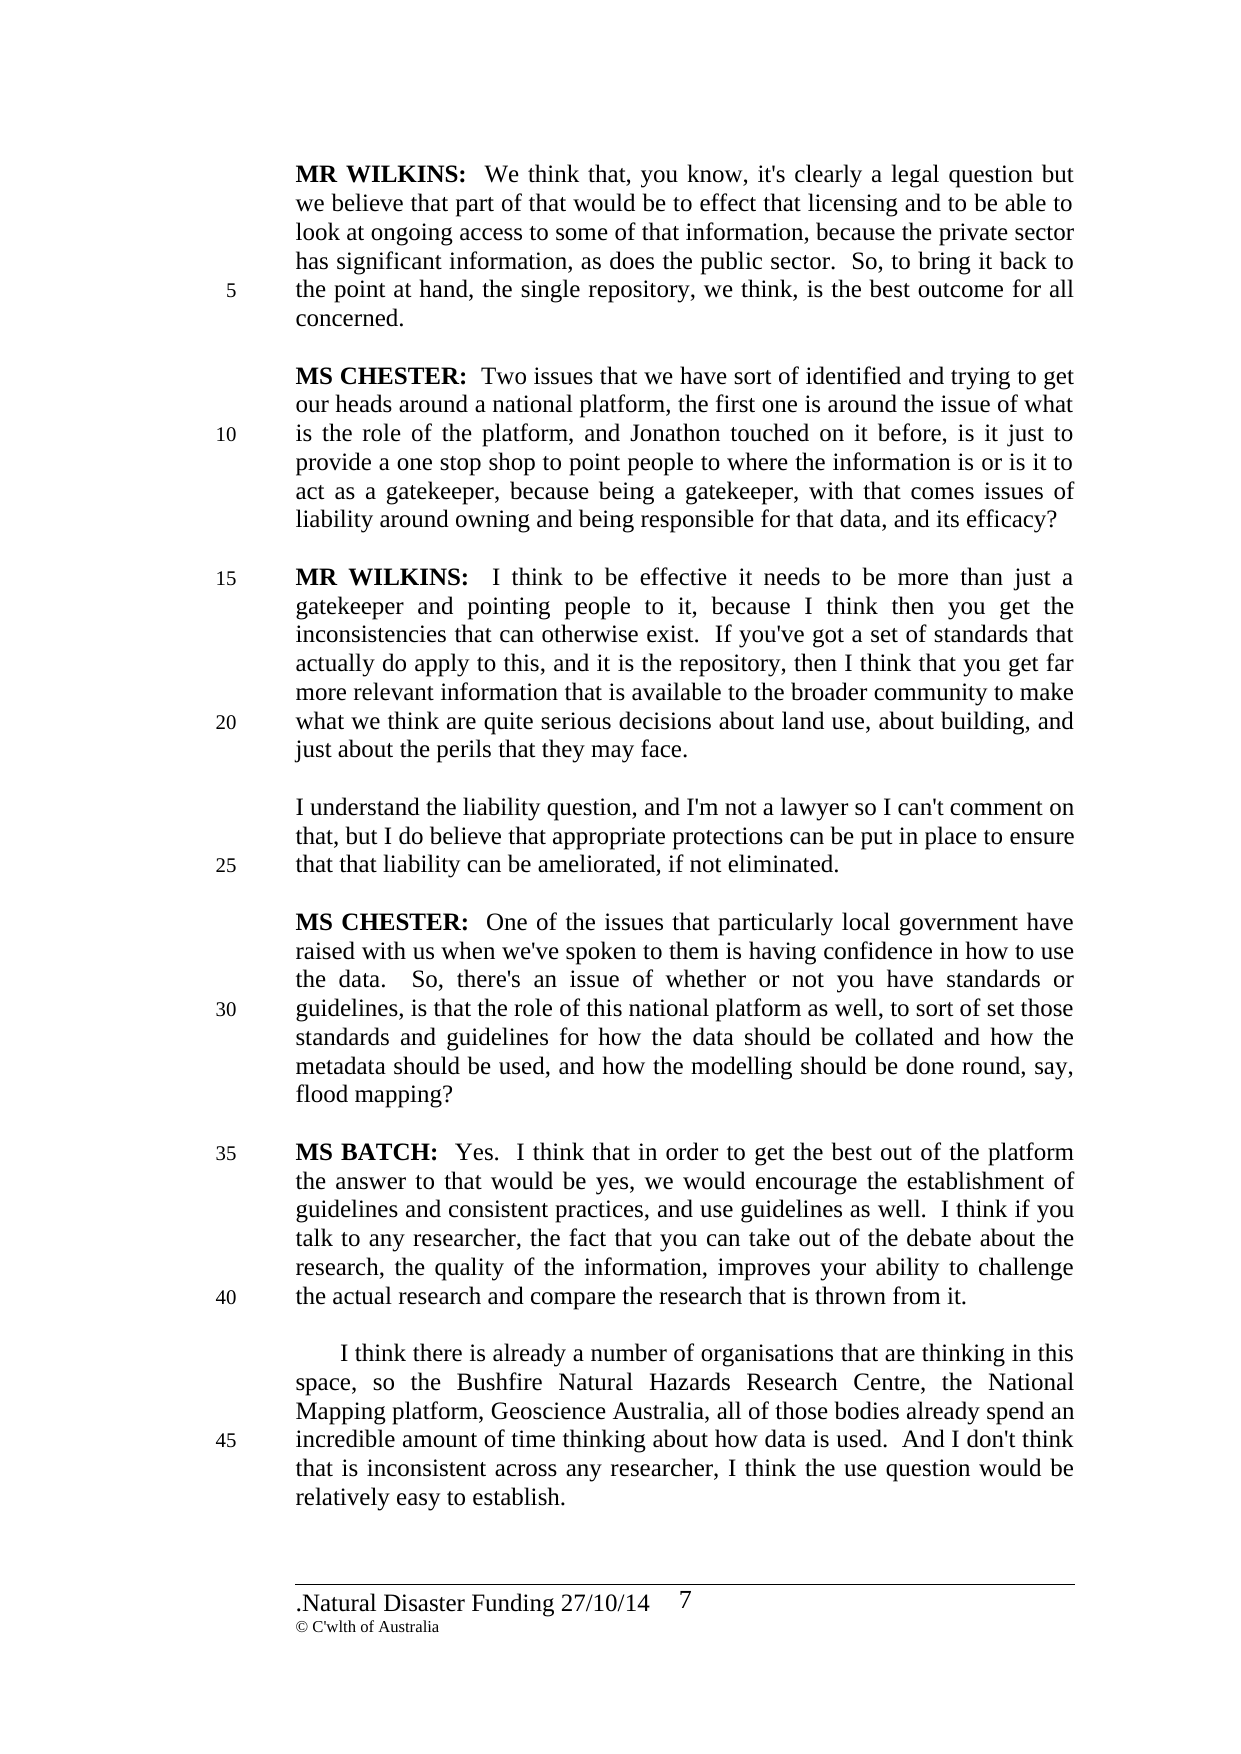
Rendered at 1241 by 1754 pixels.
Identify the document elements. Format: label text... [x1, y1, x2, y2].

text I think there is already a number of organisations that are thinking in this space, so the Bushfire Natural Hazards Research Centre, the National Mapping platform, Geoscience Australia, all of those bodies already spend an incredible amount of time thinking about how data is used. And I don't think that is inconsistent across any researcher, I think the use question would be relatively easy to establish. [295, 1338, 1075, 1511]
text I understand the liability question, and I'm not a lawyer so I can't comment on that, but I do believe that appropriate protections can be put in place to ensure that that liability can be ameliorated, if not eliminated. [295, 792, 1075, 878]
text MR WILKINS: We think that, you know, it's clearly a legal question but we believe that part of that would be to effect that licensing and to be able to look at ongoing access to some of that information, because the private sector has significant information, as does the public sector. So, to bring it back to the point at hand, the single repository, we think, is the best outcome for all concerned. [295, 159, 1075, 332]
text MR WILKINS: I think to be effective it needs to be more than just a gatekeeper and pointing people to it, because I think then you get the inconsistencies that can otherwise exist. If you've got a set of standards that actually do apply to this, and it is the repository, then I think that you get far more relevant information that is available to the broader community to make what we think are quite serious decisions about land use, about building, and just about the perils that they may face. [295, 562, 1075, 763]
text MS CHESTER: One of the issues that particularly local government have raised with us when we've spoken to them is having confidence in how to use the data. So, there's an issue of whether or not you have standards or guidelines, is that the role of this national platform as well, to sort of set those standards and guidelines for how the data should be collated and how the metadata should be used, and how the modelling should be done round, say, flood mapping? [295, 907, 1075, 1108]
text MS BATCH: Yes. I think that in order to get the best out of the platform the answer to that would be yes, we would encourage the establishment of guidelines and consistent practices, and use guidelines as well. I think if you talk to any researcher, the fact that you can take out of the debate about the research, the quality of the information, improves your ability to challenge the actual research and compare the research that is thrown from it. [295, 1137, 1075, 1309]
text MS CHESTER: Two issues that we have sort of identified and trying to get our heads around a national platform, the first one is around the issue of what is the role of the platform, and Jonathon touched on it before, is it just to provide a one stop shop to point people to where the information is or is it to act as a gatekeeper, because being a gatekeeper, with that comes issues of liability around owning and being responsible for that data, and its efficacy? [295, 361, 1075, 533]
